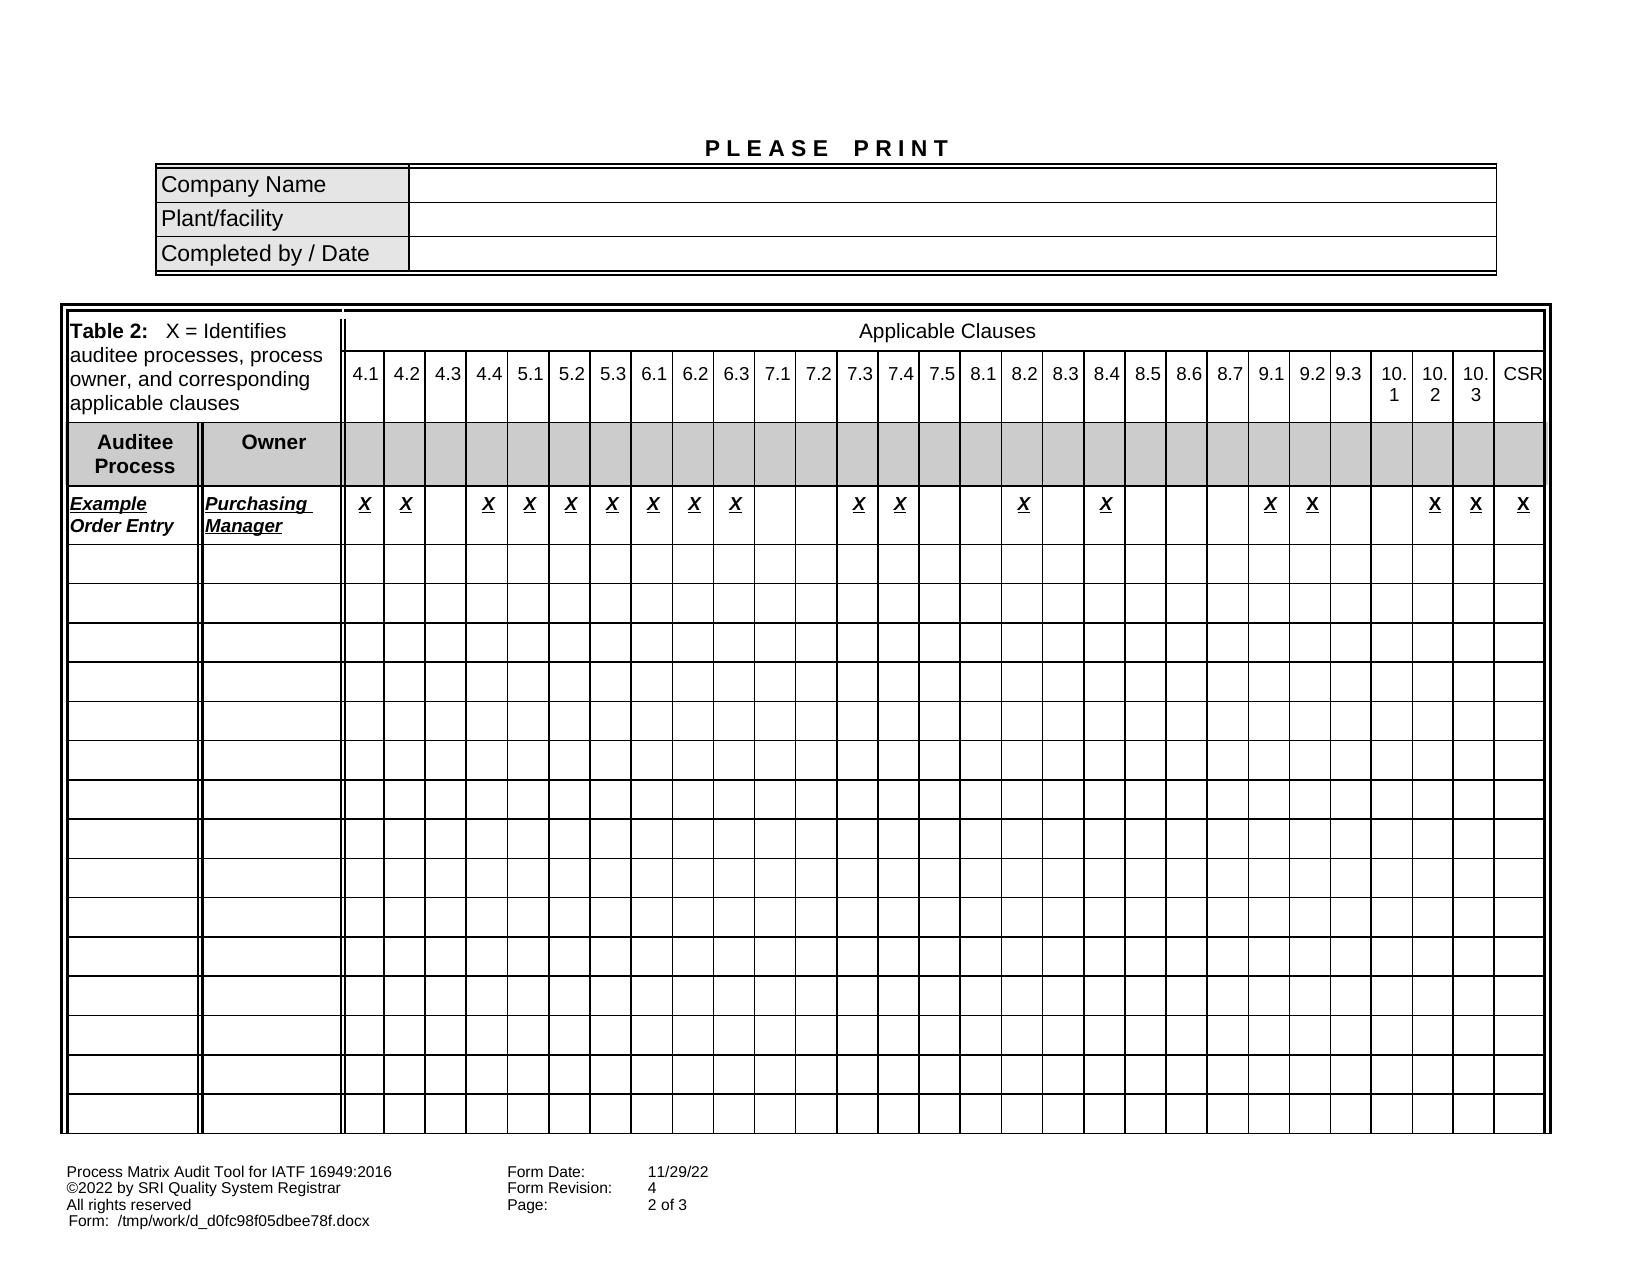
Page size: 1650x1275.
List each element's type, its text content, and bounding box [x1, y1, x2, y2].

table_cell [920, 741, 959, 779]
table_cell Owner [204, 423, 340, 485]
table_cell [673, 663, 713, 701]
table_cell [204, 781, 340, 818]
table_cell [879, 423, 918, 485]
table_cell [755, 702, 795, 740]
table_cell [1495, 1095, 1543, 1132]
table_cell [1085, 1056, 1124, 1093]
table_cell [632, 624, 672, 661]
table_cell [1085, 545, 1124, 583]
table_cell [1413, 1016, 1452, 1054]
table_cell [204, 820, 340, 858]
table_cell [961, 1056, 1001, 1093]
table_cell [1249, 859, 1289, 897]
table_cell [1085, 423, 1124, 485]
table_cell [714, 1016, 754, 1054]
table_cell [69, 859, 197, 897]
table_cell [755, 584, 795, 622]
table_cell 7.3 [838, 352, 877, 422]
table_cell [1085, 702, 1124, 740]
table_cell [1290, 1095, 1330, 1132]
table_cell [961, 1095, 1001, 1132]
table_cell [632, 859, 672, 897]
table_cell [920, 977, 959, 1015]
table_cell [69, 781, 197, 818]
table_cell [1126, 859, 1165, 897]
table_cell [755, 1095, 795, 1132]
table_cell [550, 584, 589, 622]
table_cell [1043, 584, 1083, 622]
table_cell [1372, 898, 1412, 936]
table_cell [838, 977, 877, 1015]
table_cell [69, 702, 197, 740]
table_cell [920, 898, 959, 936]
table_cell [1372, 663, 1412, 701]
table_cell [1167, 663, 1206, 701]
table_cell [838, 584, 877, 622]
table_cell 6.3 [714, 352, 754, 422]
table_cell [204, 1056, 340, 1093]
table_cell Company Name [157, 169, 408, 201]
table_cell [1454, 741, 1493, 779]
table_cell [1043, 423, 1083, 485]
table_cell [796, 702, 836, 740]
table_cell 10.3 [1454, 352, 1493, 422]
table_cell [961, 1016, 1001, 1054]
table_cell [920, 487, 959, 543]
table_cell [1126, 663, 1165, 701]
table_cell [1043, 663, 1083, 701]
table_cell [1249, 741, 1289, 779]
table_cell [1413, 702, 1452, 740]
table_cell [796, 1095, 836, 1132]
table_cell [385, 820, 424, 858]
table_cell [508, 702, 548, 740]
table_cell [632, 898, 672, 936]
table_cell X [673, 487, 713, 543]
table_cell 4.1 [346, 352, 383, 422]
table_cell [1167, 820, 1206, 858]
table_cell 8.7 [1208, 352, 1248, 422]
table_cell [796, 624, 836, 661]
table_cell [1454, 1016, 1493, 1054]
table_cell [346, 820, 383, 858]
table_cell 9.2 [1290, 352, 1330, 422]
table_cell X [1249, 487, 1289, 543]
table_cell [385, 781, 424, 818]
table_cell [673, 938, 713, 975]
table_cell [632, 1056, 672, 1093]
table_cell [591, 820, 630, 858]
table_cell [204, 938, 340, 975]
table_cell X [508, 487, 548, 543]
table_cell [1372, 702, 1412, 740]
table_cell [673, 624, 713, 661]
table_cell [467, 1095, 507, 1132]
table_cell [920, 938, 959, 975]
table_cell [920, 781, 959, 818]
table_cell [1043, 781, 1083, 818]
table_cell [796, 898, 836, 936]
table_cell [591, 741, 630, 779]
table_cell [1043, 1095, 1083, 1132]
table_cell [714, 624, 754, 661]
table_cell [426, 423, 465, 485]
table_cell [385, 702, 424, 740]
table_cell [1331, 663, 1370, 701]
table_cell [1413, 820, 1452, 858]
table_cell [1454, 859, 1493, 897]
table_cell [550, 702, 589, 740]
table_cell [1043, 741, 1083, 779]
table_cell [1126, 1016, 1165, 1054]
table_cell [1249, 584, 1289, 622]
table_cell 7.4 [879, 352, 918, 422]
table_cell [1002, 938, 1042, 975]
table_cell [920, 423, 959, 485]
table_cell [1495, 584, 1543, 622]
table_cell [385, 859, 424, 897]
table_cell [1208, 1056, 1248, 1093]
table_cell [69, 1056, 197, 1093]
table_cell 6.2 [673, 352, 713, 422]
table_cell [1208, 584, 1248, 622]
table_cell [591, 1056, 630, 1093]
table_cell [879, 741, 918, 779]
table_cell [755, 781, 795, 818]
table_cell [1167, 545, 1206, 583]
table_cell [1495, 1056, 1543, 1093]
table_cell [467, 938, 507, 975]
table_cell [69, 820, 197, 858]
table_cell [1249, 938, 1289, 975]
table_cell [632, 741, 672, 779]
table_cell [838, 545, 877, 583]
table_cell [796, 423, 836, 485]
table_cell [1085, 859, 1124, 897]
table_cell [1167, 859, 1206, 897]
table_cell [714, 545, 754, 583]
table_cell [204, 1095, 340, 1132]
table_cell Example Order Entry [69, 487, 197, 543]
table_cell [1085, 781, 1124, 818]
table_cell X [1085, 487, 1124, 543]
table_cell [1085, 977, 1124, 1015]
table_cell [1249, 820, 1289, 858]
table_cell [796, 938, 836, 975]
table_cell X [346, 487, 383, 543]
table_cell [1249, 702, 1289, 740]
table_cell [1249, 898, 1289, 936]
table_cell [838, 663, 877, 701]
table_cell [1290, 859, 1330, 897]
table_cell 8.4 [1085, 352, 1124, 422]
table_cell [714, 1056, 754, 1093]
table_cell [346, 1095, 383, 1132]
table_cell [550, 663, 589, 701]
table_cell [673, 1016, 713, 1054]
table_cell [1208, 820, 1248, 858]
table_cell [346, 898, 383, 936]
table_cell [1331, 820, 1370, 858]
table_cell [385, 1016, 424, 1054]
table_cell [346, 624, 383, 661]
table_cell X [550, 487, 589, 543]
table_cell [346, 938, 383, 975]
table_cell [1290, 624, 1330, 661]
table_cell [838, 898, 877, 936]
table_cell [838, 702, 877, 740]
table_cell [1085, 820, 1124, 858]
table_cell [1454, 545, 1493, 583]
table_cell X [1413, 487, 1452, 543]
table_cell [1249, 1056, 1289, 1093]
table_cell [1413, 898, 1452, 936]
table_cell [673, 1095, 713, 1132]
table_cell [1167, 977, 1206, 1015]
table_cell [879, 1095, 918, 1132]
table_cell [1290, 1056, 1330, 1093]
table_cell [426, 898, 465, 936]
table_cell [714, 584, 754, 622]
table_cell [1290, 545, 1330, 583]
table_cell [1208, 487, 1248, 543]
table_cell [1372, 487, 1412, 543]
table_cell [714, 820, 754, 858]
table_cell [467, 545, 507, 583]
table_cell [467, 859, 507, 897]
table_cell [426, 1095, 465, 1132]
table_cell [385, 741, 424, 779]
table_cell [426, 702, 465, 740]
table_cell [550, 1095, 589, 1132]
table_cell [796, 584, 836, 622]
table_cell [1290, 741, 1330, 779]
table_cell X [1290, 487, 1330, 543]
table_cell [1290, 702, 1330, 740]
table_cell [755, 741, 795, 779]
table_cell [796, 741, 836, 779]
table_cell [1372, 545, 1412, 583]
table_cell [1331, 624, 1370, 661]
table_cell [1290, 423, 1330, 485]
table_cell [426, 663, 465, 701]
table_cell [1454, 702, 1493, 740]
table_cell 5.2 [550, 352, 589, 422]
table_cell [632, 584, 672, 622]
table_cell [755, 977, 795, 1015]
table_cell 8.6 [1167, 352, 1206, 422]
table_cell [1002, 545, 1042, 583]
table_cell [467, 977, 507, 1015]
table_cell [1043, 1056, 1083, 1093]
table_cell [1495, 820, 1543, 858]
table_cell [508, 1095, 548, 1132]
table_cell [1249, 1016, 1289, 1054]
table_cell [1249, 663, 1289, 701]
table_cell [961, 702, 1001, 740]
table_cell [961, 624, 1001, 661]
table_cell 4.4 [467, 352, 507, 422]
table_cell [1290, 820, 1330, 858]
table_cell [385, 938, 424, 975]
table_cell [1167, 898, 1206, 936]
table_cell [1085, 1016, 1124, 1054]
table_cell [1126, 898, 1165, 936]
table_cell [673, 545, 713, 583]
table_cell 8.5 [1126, 352, 1165, 422]
table_cell [426, 545, 465, 583]
table_cell [1372, 977, 1412, 1015]
table_cell [1126, 584, 1165, 622]
table_cell [838, 1016, 877, 1054]
table_cell [961, 820, 1001, 858]
table_cell [1454, 624, 1493, 661]
table_cell [1372, 820, 1412, 858]
table_cell [714, 702, 754, 740]
table_cell [385, 423, 424, 485]
table_cell [714, 741, 754, 779]
table_cell [1085, 624, 1124, 661]
table_cell [838, 938, 877, 975]
table_cell [467, 741, 507, 779]
table_cell [346, 1016, 383, 1054]
table_cell [204, 624, 340, 661]
table_cell [204, 1016, 340, 1054]
table_cell [467, 624, 507, 661]
table_cell [508, 938, 548, 975]
table_cell [1085, 584, 1124, 622]
table_cell [1126, 423, 1165, 485]
table_cell 5.3 [591, 352, 630, 422]
table_cell [961, 423, 1001, 485]
table_cell [385, 977, 424, 1015]
table_cell [410, 169, 1496, 201]
table_cell [838, 820, 877, 858]
table_cell [1454, 977, 1493, 1015]
table_cell [385, 1056, 424, 1093]
table_cell [1372, 1095, 1412, 1132]
table_cell 4.2 [385, 352, 424, 422]
table_cell [1413, 1095, 1452, 1132]
table_cell [1290, 781, 1330, 818]
table_cell [1126, 487, 1165, 543]
table_cell [1126, 702, 1165, 740]
table_cell [467, 423, 507, 485]
table_cell [346, 741, 383, 779]
table_cell [550, 977, 589, 1015]
table_cell [69, 584, 197, 622]
table_cell [591, 977, 630, 1015]
table_cell [1413, 584, 1452, 622]
table_cell [1043, 859, 1083, 897]
table_cell [920, 1056, 959, 1093]
table_cell [1043, 487, 1083, 543]
table_cell [632, 1016, 672, 1054]
table_cell [1495, 781, 1543, 818]
table_cell [508, 1056, 548, 1093]
table_cell [1167, 1056, 1206, 1093]
table_cell [1002, 1095, 1042, 1132]
table_cell [346, 663, 383, 701]
table_cell [1208, 1095, 1248, 1132]
table_cell [385, 1095, 424, 1132]
table_cell [1454, 1056, 1493, 1093]
table_cell [550, 624, 589, 661]
table_cell [1495, 977, 1543, 1015]
table_cell [346, 1056, 383, 1093]
table_cell [410, 203, 1496, 236]
table_cell [1331, 781, 1370, 818]
table_cell [920, 663, 959, 701]
table_cell [346, 977, 383, 1015]
table_cell [961, 859, 1001, 897]
table_cell [1043, 624, 1083, 661]
table_cell [467, 584, 507, 622]
table_cell [1002, 859, 1042, 897]
table_cell [920, 820, 959, 858]
table_cell [879, 663, 918, 701]
table_cell [1002, 820, 1042, 858]
table_cell [1167, 702, 1206, 740]
table_cell [467, 702, 507, 740]
table_cell [632, 702, 672, 740]
table_cell [714, 977, 754, 1015]
table_cell X [1002, 487, 1042, 543]
table_cell [1002, 977, 1042, 1015]
table_cell [1002, 624, 1042, 661]
table_cell [1208, 781, 1248, 818]
table_cell [591, 1016, 630, 1054]
table_cell [346, 781, 383, 818]
table_cell [204, 859, 340, 897]
table_cell [1249, 545, 1289, 583]
table_cell [1372, 584, 1412, 622]
table_cell [1454, 898, 1493, 936]
table_cell [796, 781, 836, 818]
table_cell [508, 781, 548, 818]
table_cell [755, 423, 795, 485]
table_cell [1331, 702, 1370, 740]
table_cell [1372, 423, 1412, 485]
table_cell [426, 624, 465, 661]
table_cell 9.3 [1331, 352, 1370, 422]
table_cell [879, 702, 918, 740]
table_cell [714, 938, 754, 975]
table_cell [467, 1056, 507, 1093]
table_cell [1002, 584, 1042, 622]
table_cell [1413, 423, 1452, 485]
table_cell [1043, 702, 1083, 740]
table_cell [961, 938, 1001, 975]
table_cell [426, 820, 465, 858]
table_cell [838, 624, 877, 661]
table_cell [755, 938, 795, 975]
table_cell [879, 859, 918, 897]
table_cell [796, 977, 836, 1015]
table_cell 4.3 [426, 352, 465, 422]
table_cell [714, 781, 754, 818]
table_cell [508, 977, 548, 1015]
table_cell [796, 545, 836, 583]
table_cell [1413, 977, 1452, 1015]
table_cell [1002, 663, 1042, 701]
table_cell [632, 1095, 672, 1132]
table_cell [1167, 624, 1206, 661]
table_cell [1290, 898, 1330, 936]
table_cell [69, 938, 197, 975]
table_cell [1413, 741, 1452, 779]
table_cell [69, 1095, 197, 1132]
table_cell [1331, 487, 1370, 543]
table_cell [714, 1095, 754, 1132]
table_cell [1372, 624, 1412, 661]
table_cell [1002, 781, 1042, 818]
table_cell [1413, 938, 1452, 975]
table_cell [1126, 977, 1165, 1015]
table_cell [755, 859, 795, 897]
table_cell [385, 898, 424, 936]
table_cell [838, 1056, 877, 1093]
table_cell [508, 859, 548, 897]
table_cell [1126, 545, 1165, 583]
table_cell [755, 663, 795, 701]
table_cell [714, 423, 754, 485]
table_cell [467, 781, 507, 818]
table_header P L E A S E P R I N T [156, 133, 1496, 162]
table_cell [550, 820, 589, 858]
table_cell [1290, 663, 1330, 701]
table_cell [961, 584, 1001, 622]
table_cell [508, 898, 548, 936]
table_cell [796, 1056, 836, 1093]
table_cell [346, 584, 383, 622]
table_cell [204, 545, 340, 583]
table_cell [508, 584, 548, 622]
table_cell [1085, 741, 1124, 779]
table_cell [1085, 938, 1124, 975]
table_cell [1126, 781, 1165, 818]
table_cell [591, 584, 630, 622]
table_cell X [632, 487, 672, 543]
table_cell [714, 859, 754, 897]
table_cell [1167, 1095, 1206, 1132]
table_cell [838, 781, 877, 818]
table_cell [796, 859, 836, 897]
table_cell [426, 938, 465, 975]
table_cell [1043, 1016, 1083, 1054]
table_cell [632, 977, 672, 1015]
table_cell [879, 781, 918, 818]
table_cell [1043, 938, 1083, 975]
table_cell [1495, 859, 1543, 897]
table_cell [714, 663, 754, 701]
table_cell [1331, 584, 1370, 622]
table_cell [920, 702, 959, 740]
table_cell [591, 1095, 630, 1132]
table_cell [550, 898, 589, 936]
table_cell [961, 545, 1001, 583]
table_cell [508, 545, 548, 583]
table_cell [385, 584, 424, 622]
table_cell [385, 624, 424, 661]
table_cell [591, 898, 630, 936]
table_cell [1208, 1016, 1248, 1054]
table_cell [346, 423, 383, 485]
table_cell [796, 1016, 836, 1054]
table_cell [1331, 1095, 1370, 1132]
table_cell [508, 423, 548, 485]
table_cell [961, 741, 1001, 779]
table_cell [69, 977, 197, 1015]
table_cell [879, 938, 918, 975]
table_cell [1002, 1016, 1042, 1054]
table_cell [69, 1016, 197, 1054]
table_cell [632, 423, 672, 485]
table_cell [1413, 663, 1452, 701]
table_cell [1126, 741, 1165, 779]
table_cell [508, 820, 548, 858]
table_cell [591, 545, 630, 583]
table_cell [204, 977, 340, 1015]
table_cell [467, 820, 507, 858]
table_cell [879, 545, 918, 583]
table_cell [1331, 1056, 1370, 1093]
table_cell 7.5 [920, 352, 959, 422]
table_cell [1454, 584, 1493, 622]
table_cell [1167, 487, 1206, 543]
table_cell [879, 1056, 918, 1093]
table_cell [1495, 423, 1543, 485]
table_cell [673, 977, 713, 1015]
table_cell [1208, 898, 1248, 936]
table_cell [632, 820, 672, 858]
table_cell [1331, 1016, 1370, 1054]
table_cell [591, 663, 630, 701]
table_cell [410, 237, 1496, 270]
table_cell [1413, 859, 1452, 897]
table_cell [1208, 545, 1248, 583]
table_cell [1249, 977, 1289, 1015]
table_cell [879, 977, 918, 1015]
table_cell [426, 781, 465, 818]
table_cell [755, 820, 795, 858]
table_cell [673, 859, 713, 897]
table_cell X [385, 487, 424, 543]
table_cell [1331, 977, 1370, 1015]
table_cell [1454, 1095, 1493, 1132]
table_cell [1208, 938, 1248, 975]
table_cell [1208, 977, 1248, 1015]
table_cell [467, 898, 507, 936]
table_cell [591, 624, 630, 661]
table_cell [1126, 624, 1165, 661]
table_cell [714, 898, 754, 936]
table_cell [467, 663, 507, 701]
table_cell 8.1 [961, 352, 1001, 422]
table_cell [1043, 977, 1083, 1015]
table_cell [1167, 938, 1206, 975]
table_cell [1167, 781, 1206, 818]
table_cell X [467, 487, 507, 543]
table_cell [550, 859, 589, 897]
table_cell [1002, 702, 1042, 740]
table_cell [1208, 663, 1248, 701]
table_cell [879, 624, 918, 661]
table_cell [920, 545, 959, 583]
table_cell [426, 487, 465, 543]
table_cell [550, 1056, 589, 1093]
table_cell [1454, 423, 1493, 485]
table_cell [1454, 781, 1493, 818]
table_cell [673, 898, 713, 936]
table_cell [426, 977, 465, 1015]
table_cell [550, 545, 589, 583]
table_cell [673, 1056, 713, 1093]
table_cell [1413, 545, 1452, 583]
table_cell Purchasing Manager [204, 487, 340, 543]
table_cell [673, 423, 713, 485]
table_cell [1331, 938, 1370, 975]
table_cell [920, 584, 959, 622]
table_cell X [1454, 487, 1493, 543]
table_cell 8.2 [1002, 352, 1042, 422]
table_cell [1085, 898, 1124, 936]
table_cell [1002, 423, 1042, 485]
table_cell 8.3 [1043, 352, 1083, 422]
table_header Table 2: X = Identifies auditee processes, process owner, and corresponding applicable clauses [65, 306, 343, 422]
table_cell [673, 781, 713, 818]
table_cell [961, 663, 1001, 701]
table_cell [1290, 1016, 1330, 1054]
table_cell [1331, 423, 1370, 485]
table_cell [879, 584, 918, 622]
table_cell [1495, 741, 1543, 779]
table_cell [673, 820, 713, 858]
table_cell [1495, 624, 1543, 661]
table_cell [385, 663, 424, 701]
table_cell [508, 663, 548, 701]
table_cell [69, 663, 197, 701]
table_cell [796, 820, 836, 858]
table_cell [550, 423, 589, 485]
table_cell [920, 1016, 959, 1054]
table_cell CSR [1495, 352, 1543, 422]
table_cell 10.2 [1413, 352, 1452, 422]
table_cell [426, 859, 465, 897]
table_cell [879, 898, 918, 936]
table_cell [755, 898, 795, 936]
table_cell [467, 1016, 507, 1054]
table_cell [1249, 624, 1289, 661]
table_cell [591, 938, 630, 975]
table_cell [920, 1095, 959, 1132]
table_cell [1495, 702, 1543, 740]
table_cell [1208, 702, 1248, 740]
table_cell [1208, 624, 1248, 661]
table_cell [920, 859, 959, 897]
table_cell [426, 741, 465, 779]
table_cell 9.1 [1249, 352, 1289, 422]
table_cell [838, 423, 877, 485]
table_cell [1126, 938, 1165, 975]
table_cell [673, 584, 713, 622]
table_cell [1454, 663, 1493, 701]
table_cell [385, 545, 424, 583]
table_cell [1208, 741, 1248, 779]
table_cell [426, 1016, 465, 1054]
table_header Applicable Clauses [343, 306, 1548, 350]
table_cell [1085, 1095, 1124, 1132]
table_cell Auditee Process [69, 423, 197, 485]
table_cell [961, 977, 1001, 1015]
table_cell [1002, 741, 1042, 779]
table_cell [673, 702, 713, 740]
table_cell [1454, 938, 1493, 975]
table_cell [1372, 938, 1412, 975]
table_cell [1249, 423, 1289, 485]
table_cell [1043, 820, 1083, 858]
table_cell [961, 898, 1001, 936]
table_cell [550, 781, 589, 818]
table_cell [1167, 423, 1206, 485]
table_cell [426, 1056, 465, 1093]
table_cell [1043, 545, 1083, 583]
table_cell [426, 584, 465, 622]
table_cell [1331, 741, 1370, 779]
table_cell [879, 820, 918, 858]
table_cell [961, 781, 1001, 818]
table_cell [755, 624, 795, 661]
table_cell [1331, 859, 1370, 897]
table_cell [591, 781, 630, 818]
table_cell [755, 545, 795, 583]
table_cell [1413, 624, 1452, 661]
table_cell [1372, 1016, 1412, 1054]
table_cell [1002, 1056, 1042, 1093]
table_cell [1495, 545, 1543, 583]
table_cell [508, 741, 548, 779]
table_cell 7.1 [755, 352, 795, 422]
table_cell X [591, 487, 630, 543]
table_cell Plant/facility [157, 203, 408, 236]
table_cell [346, 859, 383, 897]
table_cell X [879, 487, 918, 543]
table_cell [591, 423, 630, 485]
table_cell [838, 859, 877, 897]
table_cell X [714, 487, 754, 543]
table_cell [1495, 898, 1543, 936]
table_cell Completed by / Date [157, 237, 408, 270]
table_cell [632, 781, 672, 818]
table_cell 7.2 [796, 352, 836, 422]
table_cell [1249, 1095, 1289, 1132]
table_cell [1002, 898, 1042, 936]
table_cell [508, 624, 548, 661]
table_cell [1126, 820, 1165, 858]
table_cell [632, 545, 672, 583]
table_cell [1331, 898, 1370, 936]
table_cell [1167, 1016, 1206, 1054]
table_cell [346, 702, 383, 740]
table_cell [838, 1095, 877, 1132]
table_cell [1249, 781, 1289, 818]
table_cell [1126, 1056, 1165, 1093]
table_cell [838, 741, 877, 779]
table_cell [1495, 938, 1543, 975]
table_cell [591, 859, 630, 897]
table_cell 5.1 [508, 352, 548, 422]
table_cell [961, 487, 1001, 543]
table_cell [1290, 584, 1330, 622]
table_cell [1043, 898, 1083, 936]
table_cell [879, 1016, 918, 1054]
table_cell [632, 938, 672, 975]
table_cell 10.1 [1372, 352, 1412, 422]
table_cell [204, 584, 340, 622]
table_cell [1290, 977, 1330, 1015]
table_cell [69, 545, 197, 583]
table_cell [550, 741, 589, 779]
table_cell [796, 663, 836, 701]
table_cell [1208, 859, 1248, 897]
table_cell [1413, 781, 1452, 818]
table_cell [1085, 663, 1124, 701]
table_cell [1372, 859, 1412, 897]
table_cell [1372, 741, 1412, 779]
table_cell [69, 741, 197, 779]
table_cell [673, 741, 713, 779]
table_cell [755, 487, 795, 543]
table_cell [204, 741, 340, 779]
table_cell [550, 1016, 589, 1054]
table_cell [204, 663, 340, 701]
table_cell [1167, 584, 1206, 622]
table_cell [508, 1016, 548, 1054]
table_cell [1495, 663, 1543, 701]
table_cell [920, 624, 959, 661]
table_cell X [838, 487, 877, 543]
table_cell 6.1 [632, 352, 672, 422]
table_cell [632, 663, 672, 701]
table_cell [755, 1016, 795, 1054]
table_cell [346, 545, 383, 583]
table_cell X [1495, 487, 1543, 543]
table_cell [1331, 545, 1370, 583]
table_cell [1372, 1056, 1412, 1093]
table_cell [591, 702, 630, 740]
table_cell [755, 1056, 795, 1093]
table_cell [1454, 820, 1493, 858]
table_cell [69, 624, 197, 661]
table_cell [1413, 1056, 1452, 1093]
table_cell [204, 702, 340, 740]
table_cell [1208, 423, 1248, 485]
table_cell [1290, 938, 1330, 975]
table_cell [1372, 781, 1412, 818]
table_cell [1126, 1095, 1165, 1132]
table_cell [550, 938, 589, 975]
table_cell [796, 487, 836, 543]
table_cell [1167, 741, 1206, 779]
table_cell [69, 898, 197, 936]
table_cell [1495, 1016, 1543, 1054]
table_cell [204, 898, 340, 936]
